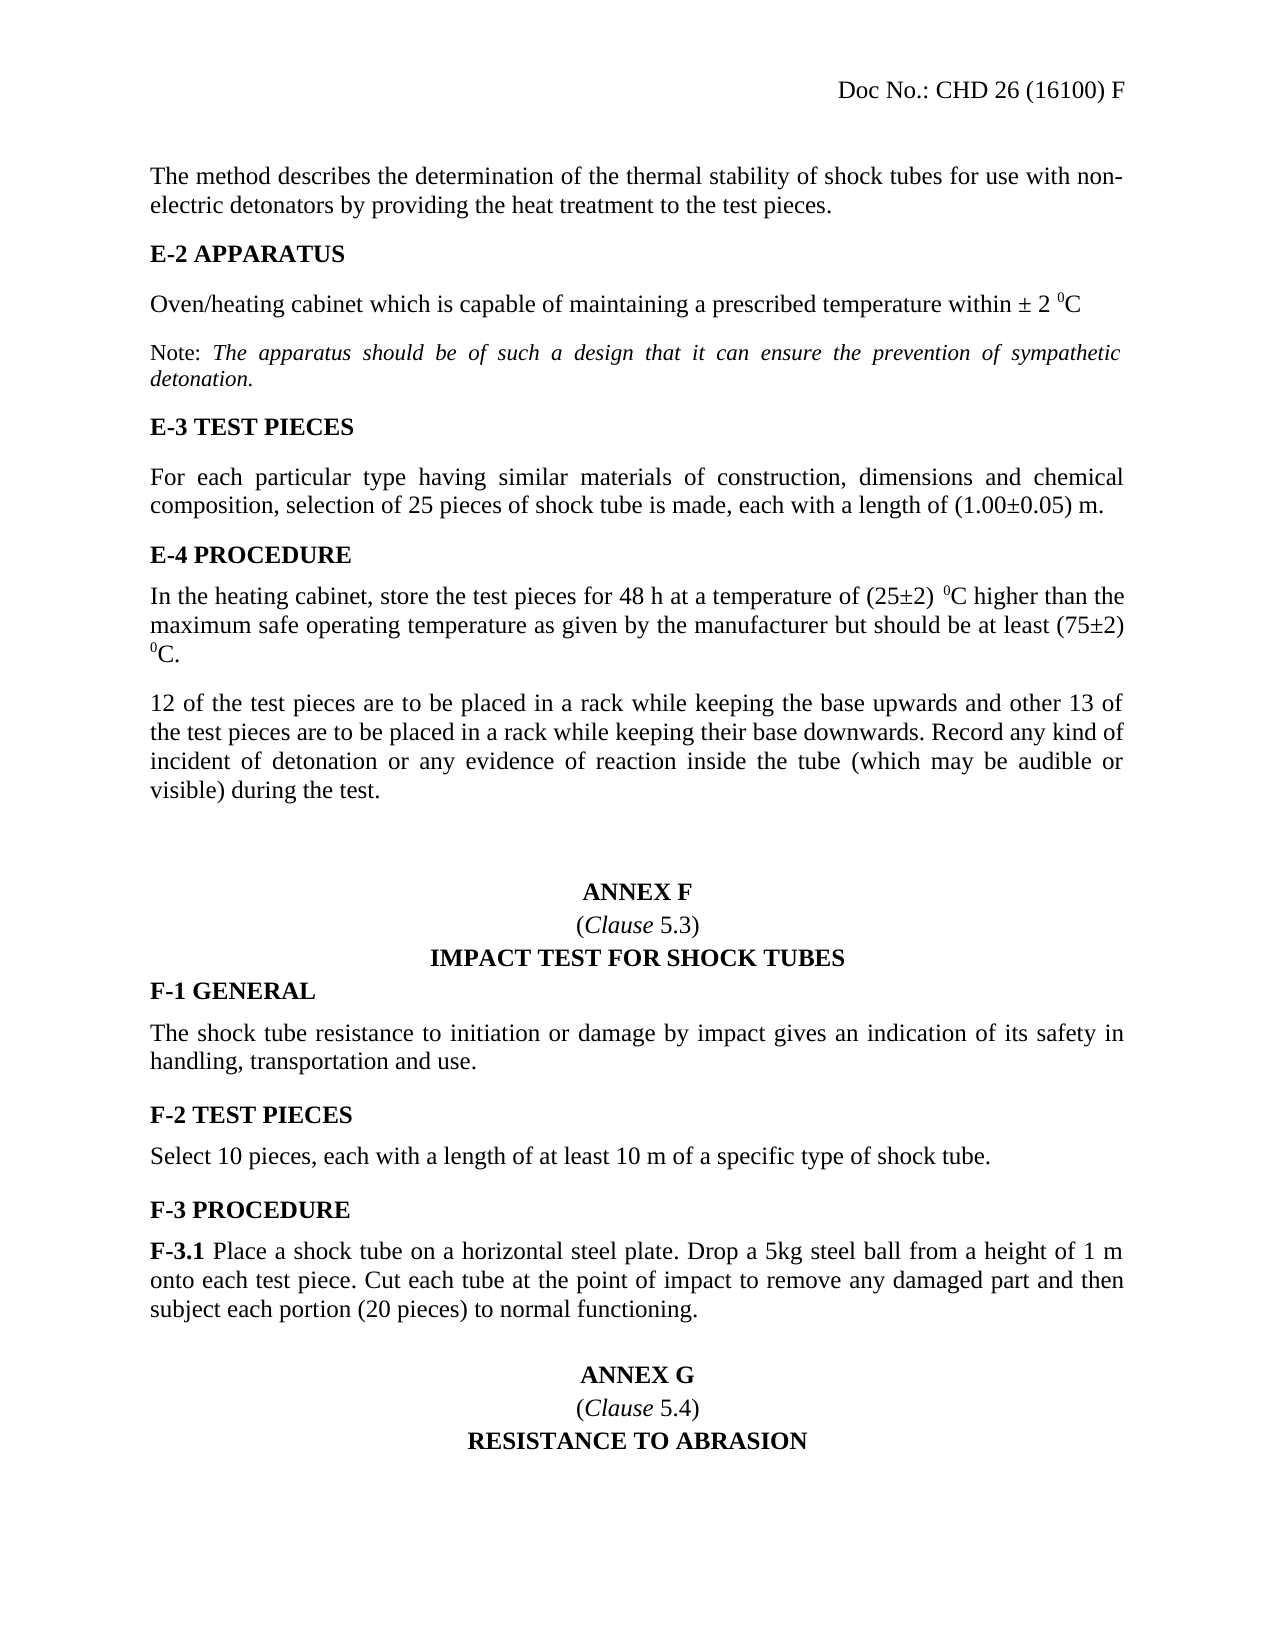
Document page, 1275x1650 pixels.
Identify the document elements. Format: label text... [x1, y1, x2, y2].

text F-1 GENERAL [150, 976, 1125, 1005]
text Select 10 pieces, each with a length of at least 10 m of a specific type of shock tube. [150, 1141, 1125, 1170]
text ANNEX F [150, 877, 1125, 906]
text 12 of the test pieces are to be placed in a rack while keeping the base upwards and other 13 of the test pieces are to be placed in a rack while keeping their base downwards. Record any kind of incident of detonation or any evidence of reaction inside the tube (which may be audible or visible) during the test. [150, 688, 1125, 803]
text E-4 PROCEDURE [150, 540, 1125, 569]
text Note: The apparatus should be of such a design that it can ensure the prevention of sympathetic detonation. [150, 339, 1125, 391]
text E-2 APPARATUS [150, 239, 1125, 268]
text ANNEX G [150, 1360, 1125, 1389]
text F-3.1 Place a shock tube on a horizontal steel plate. Drop a 5kg steel ball from a height of 1 m onto each test piece. Cut each tube at the point of impact to remove any damaged part and then subject each portion (20 pieces) to normal functioning. [150, 1236, 1125, 1323]
text F-2 TEST PIECES [150, 1100, 1125, 1129]
text The shock tube resistance to initiation or damage by impact gives an indication of its safety in handling, transportation and use. [150, 1018, 1125, 1075]
text Oven/heating cabinet which is capable of maintaining a prescribed temperature within ± 2 0C [150, 289, 1125, 318]
text (Clause 5.4) [150, 1393, 1125, 1422]
text IMPACT TEST FOR SHOCK TUBES [150, 943, 1125, 972]
text In the heating cabinet, store the test pieces for 48 h at a temperature of (25±2) 0C higher than the maximum safe operating temperature as given by the manufacturer but should be at least (75±2) 0C. [150, 581, 1125, 668]
text E-3 TEST PIECES [150, 412, 1125, 441]
text The method describes the determination of the thermal stability of shock tubes for use with non-electric detonators by providing the heat treatment to the test pieces. [150, 161, 1125, 219]
text For each particular type having similar materials of construction, dimensions and chemical composition, selection of 25 pieces of shock tube is made, each with a length of (1.00±0.05) m. [150, 462, 1125, 519]
text (Clause 5.3) [150, 910, 1125, 939]
text F-3 PROCEDURE [150, 1195, 1125, 1224]
text RESISTANCE TO ABRASION [150, 1426, 1125, 1455]
